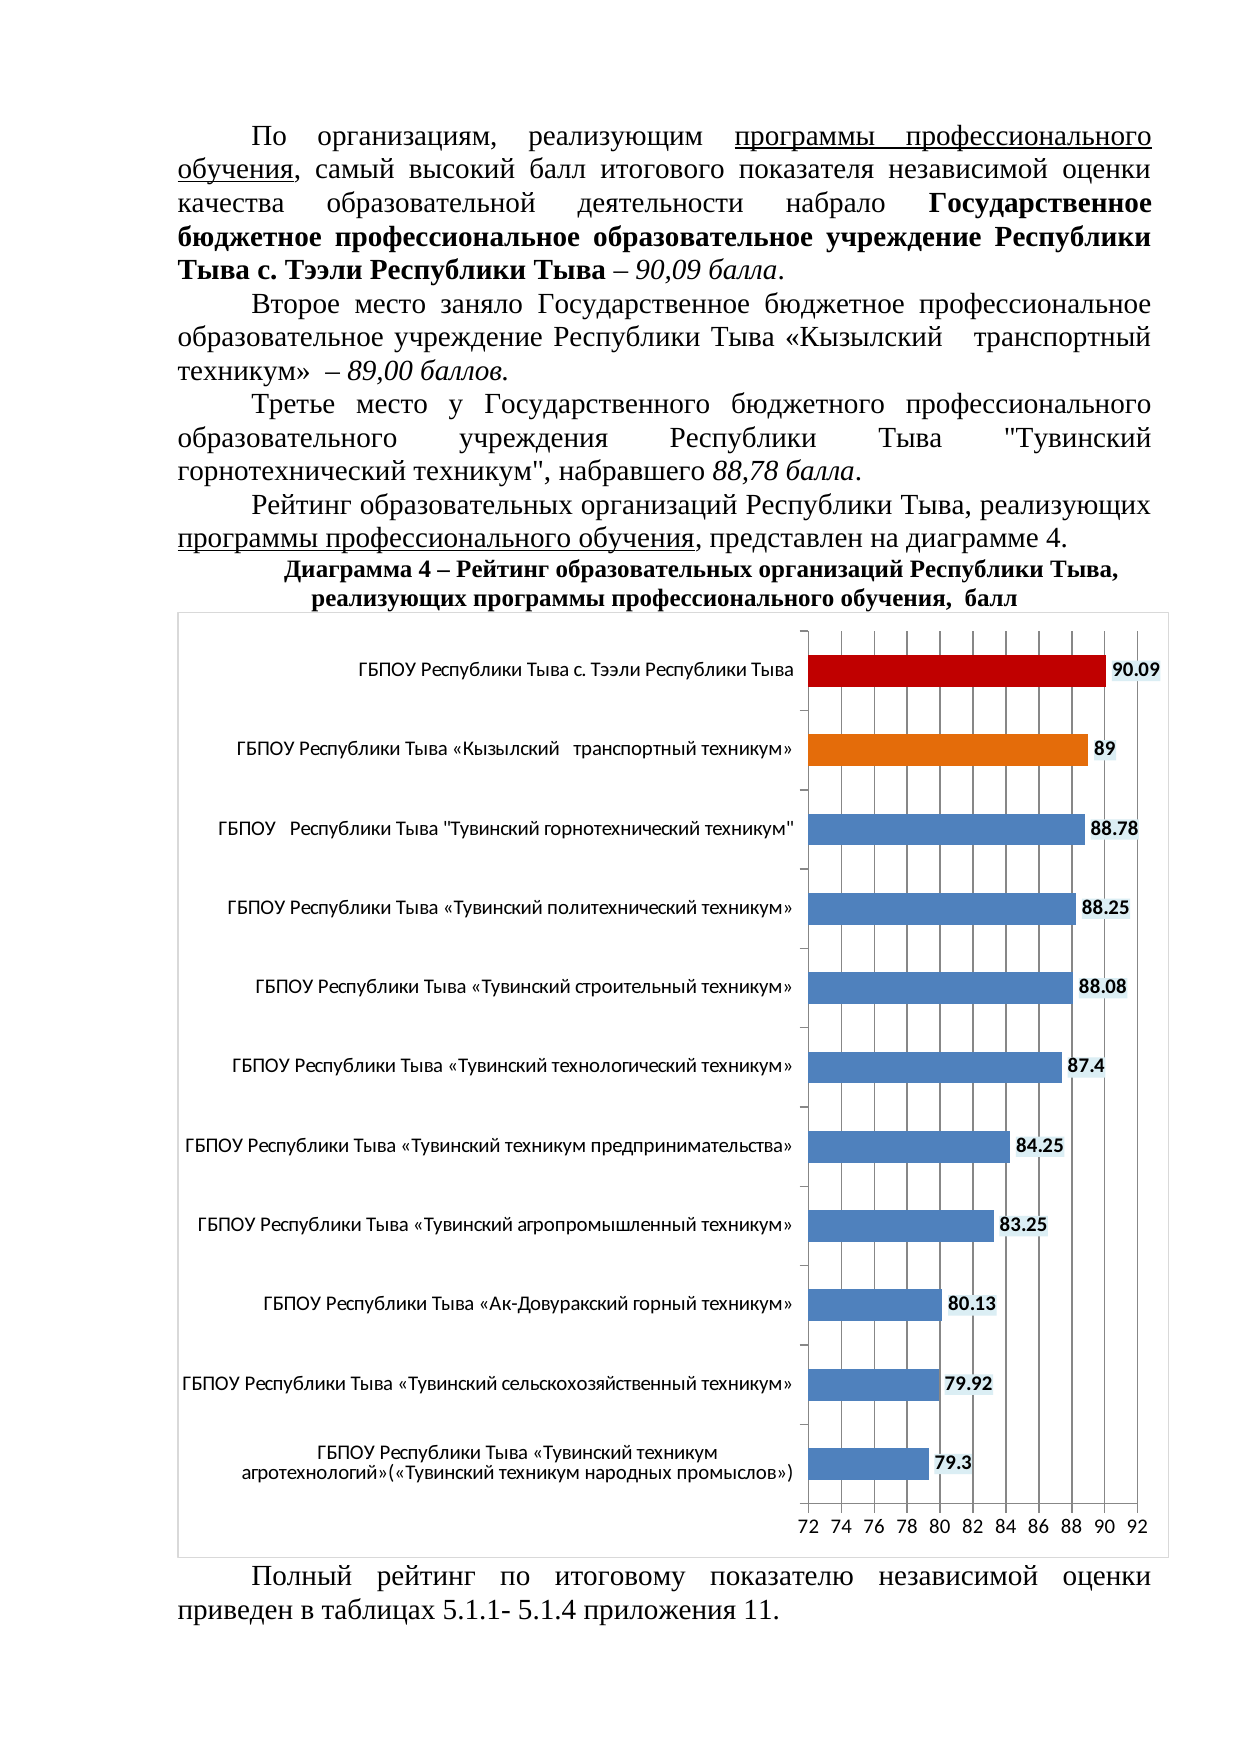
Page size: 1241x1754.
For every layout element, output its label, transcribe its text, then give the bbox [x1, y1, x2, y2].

text Диаграмма 4 – Рейтинг образовательных организаций Республики Тыва, реализующих программы профессионального обучения, балл [177, 554, 1152, 612]
text Третье место у Государственного бюджетного профессионального образовательного учреждения Республики Тыва "Тувинский горнотехнический техникум", набравшего 88,78 балла. [177, 386, 1152, 487]
text Рейтинг образовательных организаций Республики Тыва, реализующих программы профессионального обучения, представлен на диаграмме 4. [177, 487, 1152, 554]
text По организациям, реализующим программы профессионального обучения, самый высокий балл итогового показателя независимой оценки качества образовательной деятельности набрало Государственное бюджетное профессиональное образовательное учреждение Республики Тыва с. Тээли Республики Тыва ‒ 90,09 балла. [177, 118, 1152, 286]
text Второе место заняло Государственное бюджетное профессиональное образовательное учреждение Республики Тыва «Кызылский транспортный техникум» – 89,00 баллов. [177, 286, 1152, 386]
text Полный рейтинг по итоговому показателю независимой оценки приведен в таблицах 5.1.1- 5.1.4 приложения 11. [177, 1558, 1152, 1626]
